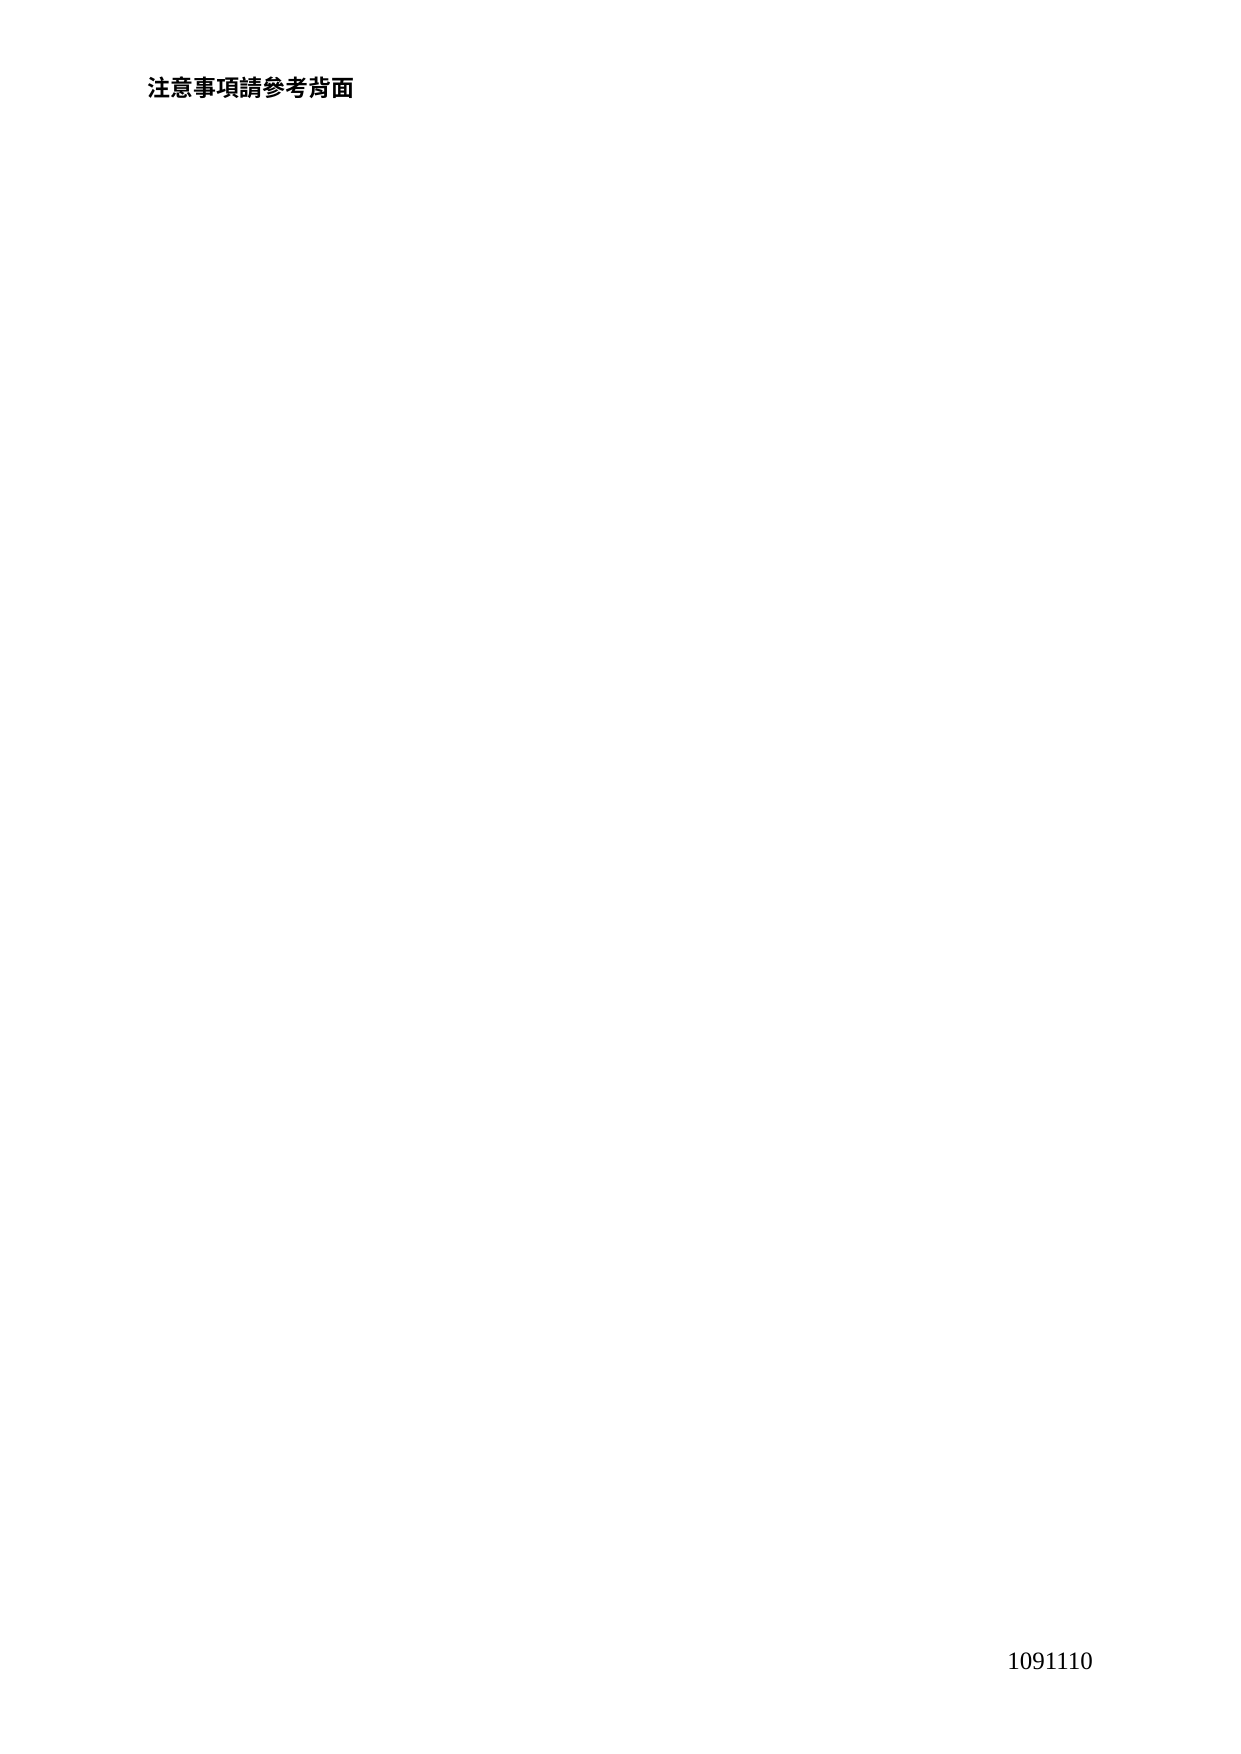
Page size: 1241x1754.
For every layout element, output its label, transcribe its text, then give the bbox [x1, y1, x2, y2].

text 注意事項請參考背面 [148, 68, 1092, 105]
